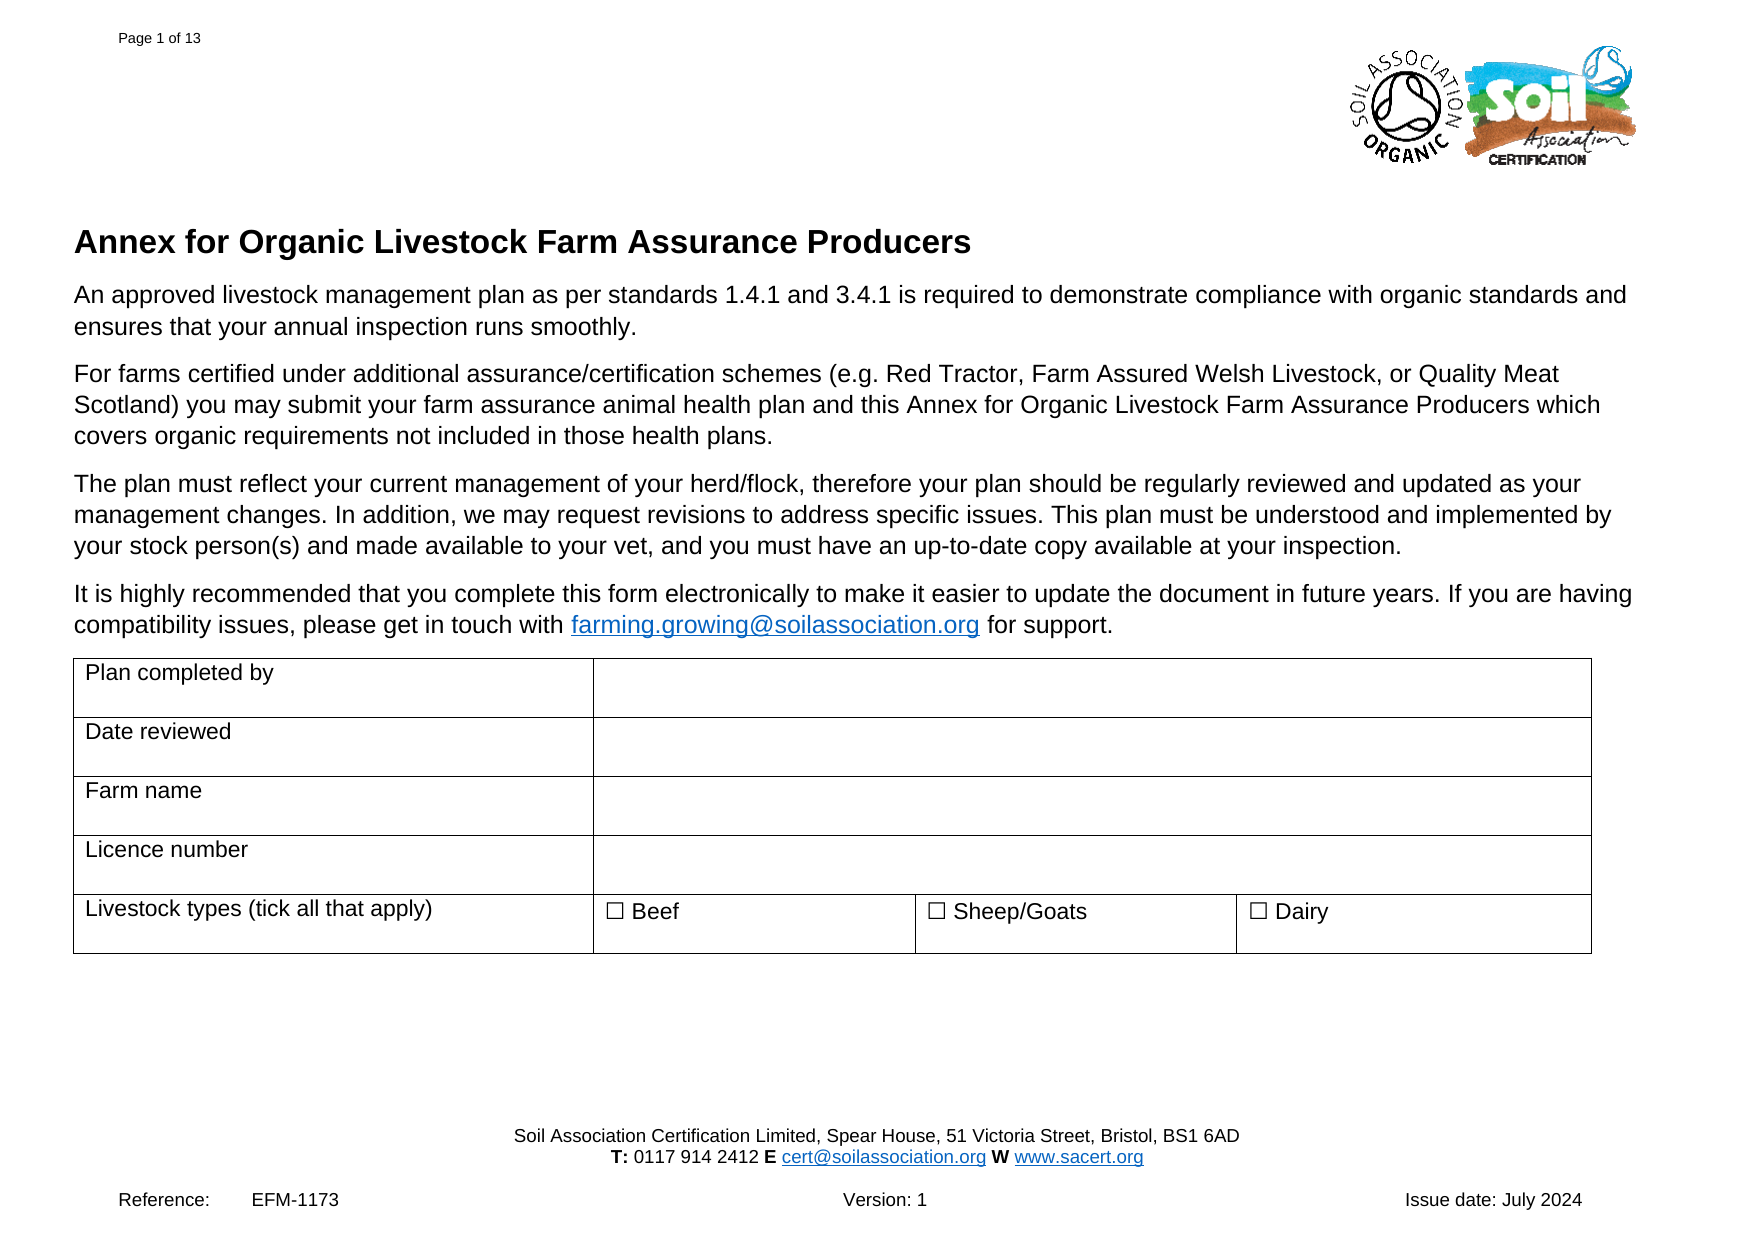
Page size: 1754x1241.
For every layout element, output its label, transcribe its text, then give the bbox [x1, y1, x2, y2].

table_cell [594, 777, 1591, 835]
text For farms certified under additional assurance/certification schemes (e.g. Red Tractor, Farm Assured Welsh Livestock, or Quality Meat Scotland) you may submit your farm assurance animal health plan and this Annex for Organic Livestock Farm Assurance Producers which covers organic requirements not included in those health plans. [74, 359, 1636, 450]
table_cell Beef [594, 895, 915, 953]
table_cell [594, 718, 1591, 776]
picture [1348, 46, 1636, 165]
table_cell Licence number [74, 836, 593, 894]
text It is highly recommended that you complete this form electronically to make it easier to update the document in future years. If you are having compatibility issues, please get in touch with farming.growing@soilassociation.org for support. [74, 579, 1636, 638]
table_cell Livestock types (tick all that apply) [74, 895, 593, 953]
text Annex for Organic Livestock Farm Assurance Producers [74, 222, 1636, 261]
table_cell Date reviewed [74, 718, 593, 776]
table_cell Sheep/Goats [916, 895, 1236, 953]
text An approved livestock management plan as per standards 1.4.1 and 3.4.1 is required to demonstrate compliance with organic standards and ensures that your annual inspection runs smoothly. [74, 280, 1636, 340]
table_cell [594, 836, 1591, 894]
table_cell Dairy [1237, 895, 1591, 953]
table_header [594, 659, 1591, 717]
table_cell Farm name [74, 777, 593, 835]
text The plan must reflect your current management of your herd/flock, therefore your plan should be regularly reviewed and updated as your management changes. In addition, we may request revisions to address specific issues. This plan must be understood and implemented by your stock person(s) and made available to your vet, and you must have an up-to-date copy available at your inspection. [74, 469, 1636, 560]
table_header Plan completed by [74, 659, 593, 717]
